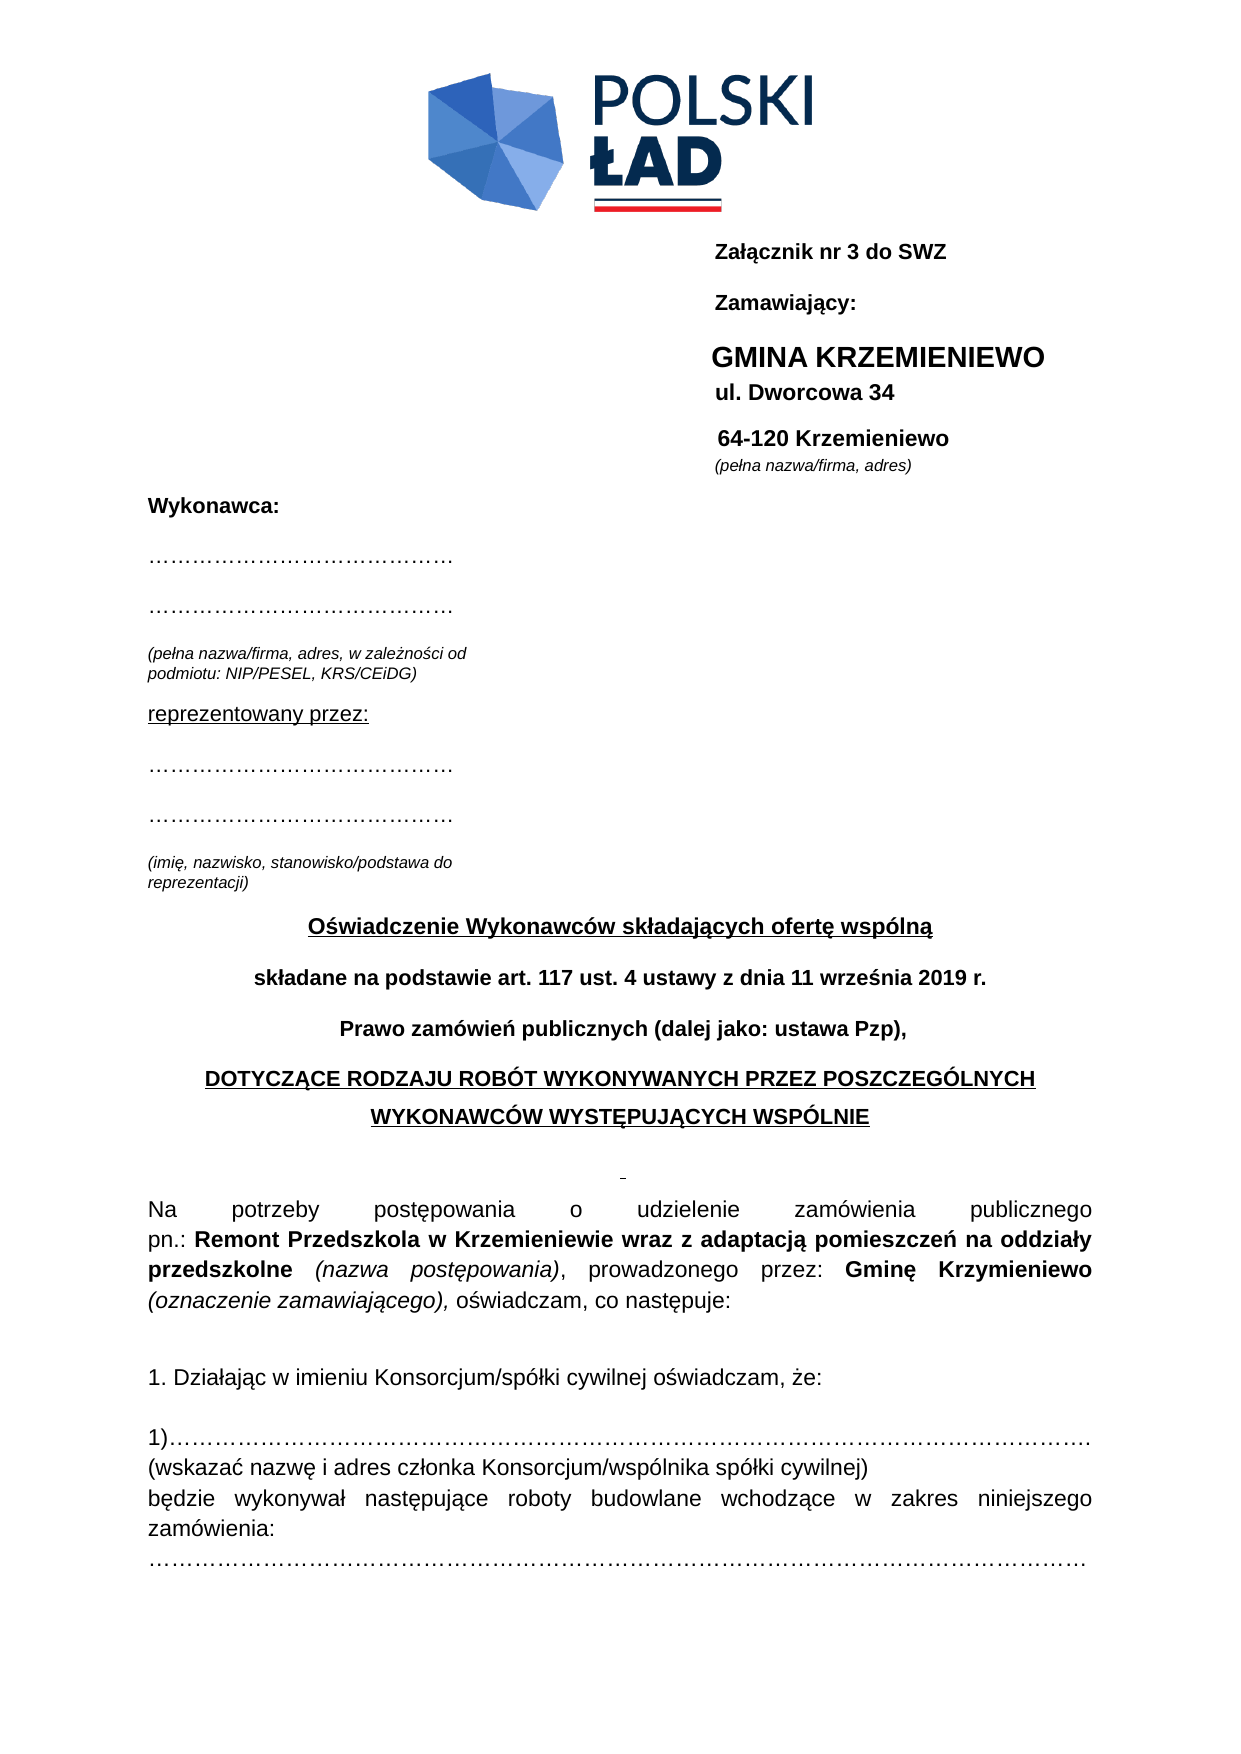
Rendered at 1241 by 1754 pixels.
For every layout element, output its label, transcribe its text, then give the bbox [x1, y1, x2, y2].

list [148, 1484, 1093, 1541]
text 64-120 Krzemieniewo [516, 425, 1093, 452]
text Oświadczenie Wykonawców składających ofertę wspólną [148, 913, 1093, 940]
text (imię, nazwisko, stanowisko/podstawa do reprezentacji) [148, 852, 472, 892]
text Na potrzeby postępowania o udzielenie zamówienia publicznego pn.: Remont Przedszkola w Krzemieniewie wraz z adaptacją pomieszczeń na oddziały przedszkolne (nazwa postępowania), prowadzonego przez: Gminę Krzymieniewo (oznaczenie zamawiającego), oświadczam, co następuje: [148, 1196, 1093, 1313]
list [148, 1454, 1093, 1481]
text DOTYCZĄCE RODZAJU ROBÓT WYKONYWANYCH PRZEZ POSZCZEGÓLNYCH WYKONAWCÓW WYSTĘPUJĄCYCH WSPÓLNIE [148, 1066, 1093, 1129]
list …………………………………………………………………………………………………………… [148, 1545, 1093, 1571]
text składane na podstawie art. 117 ust. 4 ustawy z dnia 11 września 2019 r. [148, 965, 1093, 991]
text (pełna nazwa/firma, adres, w zależności od podmiotu: NIP/PESEL, KRS/CEiDG) [148, 644, 472, 683]
list 1)…………………………………………………………………………………………………………. [148, 1424, 1093, 1451]
text reprezentowany przez: [148, 701, 1093, 726]
list 1. Działając w imieniu Konsorcjum/spółki cywilnej oświadczam, że: [148, 1364, 1093, 1390]
text ul. Dworcowa 34 [443, 378, 1093, 405]
text Prawo zamówień publicznych (dalej jako: ustawa Pzp), [148, 1016, 1093, 1041]
text (pełna nazwa/firma, adres) [641, 456, 1093, 475]
text Załącznik nr 3 do SWZ [641, 239, 1093, 264]
picture [428, 73, 812, 212]
text ………………………………………………………………………… [148, 543, 472, 619]
text Wykonawca: [148, 493, 1093, 518]
text Zamawiający: [641, 289, 1093, 315]
text Gmina KRZEMIENIEWO [590, 340, 1093, 373]
text ………………………………………………………………………… [148, 752, 472, 827]
